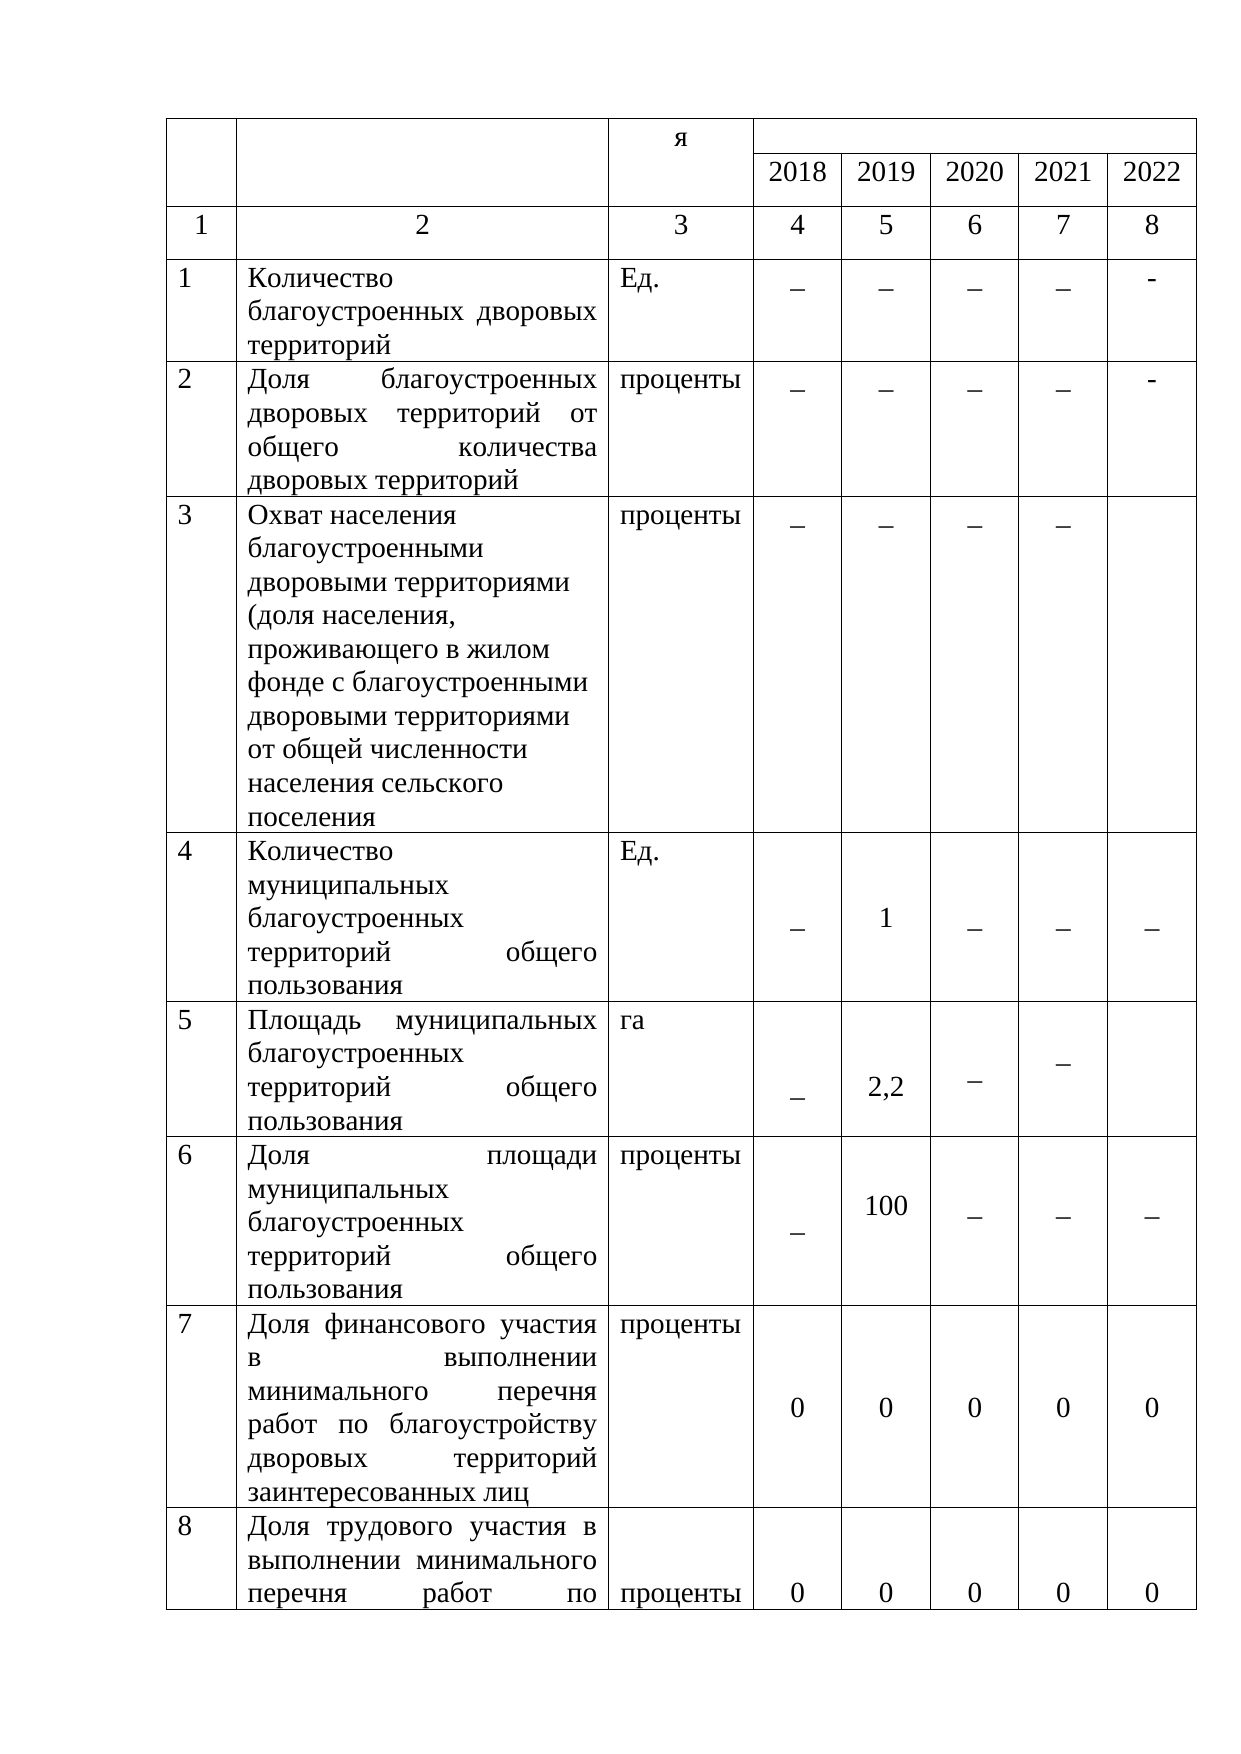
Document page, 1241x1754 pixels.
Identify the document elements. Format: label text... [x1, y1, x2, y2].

table_cell _ [931, 362, 1018, 496]
table_cell га [609, 1002, 753, 1136]
table_cell 0 [842, 1508, 930, 1609]
table_cell _ [1019, 1002, 1107, 1136]
table_cell _ [754, 362, 841, 496]
table_cell _ [1019, 497, 1107, 832]
table_cell 2018 [754, 154, 841, 206]
table_cell Площадь муниципальных благоустроенных территорий общего пользования [237, 1002, 608, 1136]
table_cell 0 [931, 1508, 1018, 1609]
table_cell _ [1019, 833, 1107, 1001]
table_cell 0 [754, 1508, 841, 1609]
table_cell 2 [167, 362, 236, 496]
table_cell _ [1108, 1137, 1196, 1305]
table_cell 2021 [1019, 154, 1107, 206]
table_cell 4 [167, 833, 236, 1001]
table_cell 8 [167, 1508, 236, 1609]
table_cell 2020 [931, 154, 1018, 206]
table_cell _ [754, 1137, 841, 1305]
table_cell 2,2 [842, 1002, 930, 1136]
table_cell 1 [842, 833, 930, 1001]
table_cell _ [842, 362, 930, 496]
table_cell 0 [842, 1306, 930, 1507]
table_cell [237, 1508, 608, 1609]
table_cell 2019 [842, 154, 930, 206]
table_cell Доля площади муниципальных благоустроенных территорий общего пользования [237, 1137, 608, 1305]
table_cell Количество благоустроенных дворовых территорий [237, 260, 608, 361]
table_cell [1108, 1002, 1196, 1136]
table_cell проценты [609, 1306, 753, 1507]
table_cell 0 [1108, 1306, 1196, 1507]
table_cell 7 [1019, 207, 1107, 259]
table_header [754, 119, 1196, 153]
table_cell 0 [1019, 1508, 1107, 1609]
table_cell _ [1108, 833, 1196, 1001]
table_cell 7 [167, 1306, 236, 1507]
table_cell _ [1019, 362, 1107, 496]
table_header Единица измерения [609, 119, 753, 206]
table_cell проценты [609, 497, 753, 832]
table_cell _ [931, 1137, 1018, 1305]
table_cell _ [1019, 1137, 1107, 1305]
table_cell _ [931, 833, 1018, 1001]
table_cell _ [931, 1002, 1018, 1136]
table_cell Доля финансового участия в выполнении минимального перечня работ по благоустройству дворовых территорий заинтересованных лиц [237, 1306, 608, 1507]
table_cell 2 [237, 207, 608, 259]
table_cell 0 [1019, 1306, 1107, 1507]
table_cell 4 [754, 207, 841, 259]
table_cell _ [754, 497, 841, 832]
table_cell 0 [1108, 1508, 1196, 1609]
table_cell - [1108, 362, 1196, 496]
table_cell _ [1019, 260, 1107, 361]
table_header № п/п [167, 119, 236, 206]
table_cell 1 [167, 260, 236, 361]
table_cell [1108, 497, 1196, 832]
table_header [237, 119, 608, 206]
table_cell 5 [842, 207, 930, 259]
table_cell проценты [609, 362, 753, 496]
table_cell 5 [167, 1002, 236, 1136]
table_cell 2022 [1108, 154, 1196, 206]
table_cell 100 [842, 1137, 930, 1305]
table_cell _ [754, 833, 841, 1001]
table_cell 3 [167, 497, 236, 832]
table_cell Ед. [609, 260, 753, 361]
table_cell 0 [931, 1306, 1018, 1507]
table_cell проценты [609, 1137, 753, 1305]
table_cell проценты [609, 1508, 753, 1609]
table_cell _ [842, 260, 930, 361]
table_cell 6 [167, 1137, 236, 1305]
table_cell Охват населения благоустроенными дворовыми территориями (доля населения, проживающего в жилом фонде с благоустроенными дворовыми территориями от общей численности населения сельского поселения [237, 497, 608, 832]
table_cell Ед. [609, 833, 753, 1001]
table_cell 0 [754, 1306, 841, 1507]
table_cell _ [754, 260, 841, 361]
table_cell 3 [609, 207, 753, 259]
table_cell 6 [931, 207, 1018, 259]
table_cell Количество муниципальных благоустроенных территорий общего пользования [237, 833, 608, 1001]
table_cell - [1108, 260, 1196, 361]
table_cell _ [931, 497, 1018, 832]
table_cell _ [931, 260, 1018, 361]
table_cell 1 [167, 207, 236, 259]
table_cell _ [754, 1002, 841, 1136]
table_cell Доля благоустроенных дворовых территорий от общего количества дворовых территорий [237, 362, 608, 496]
table_cell 8 [1108, 207, 1196, 259]
table_cell _ [842, 497, 930, 832]
